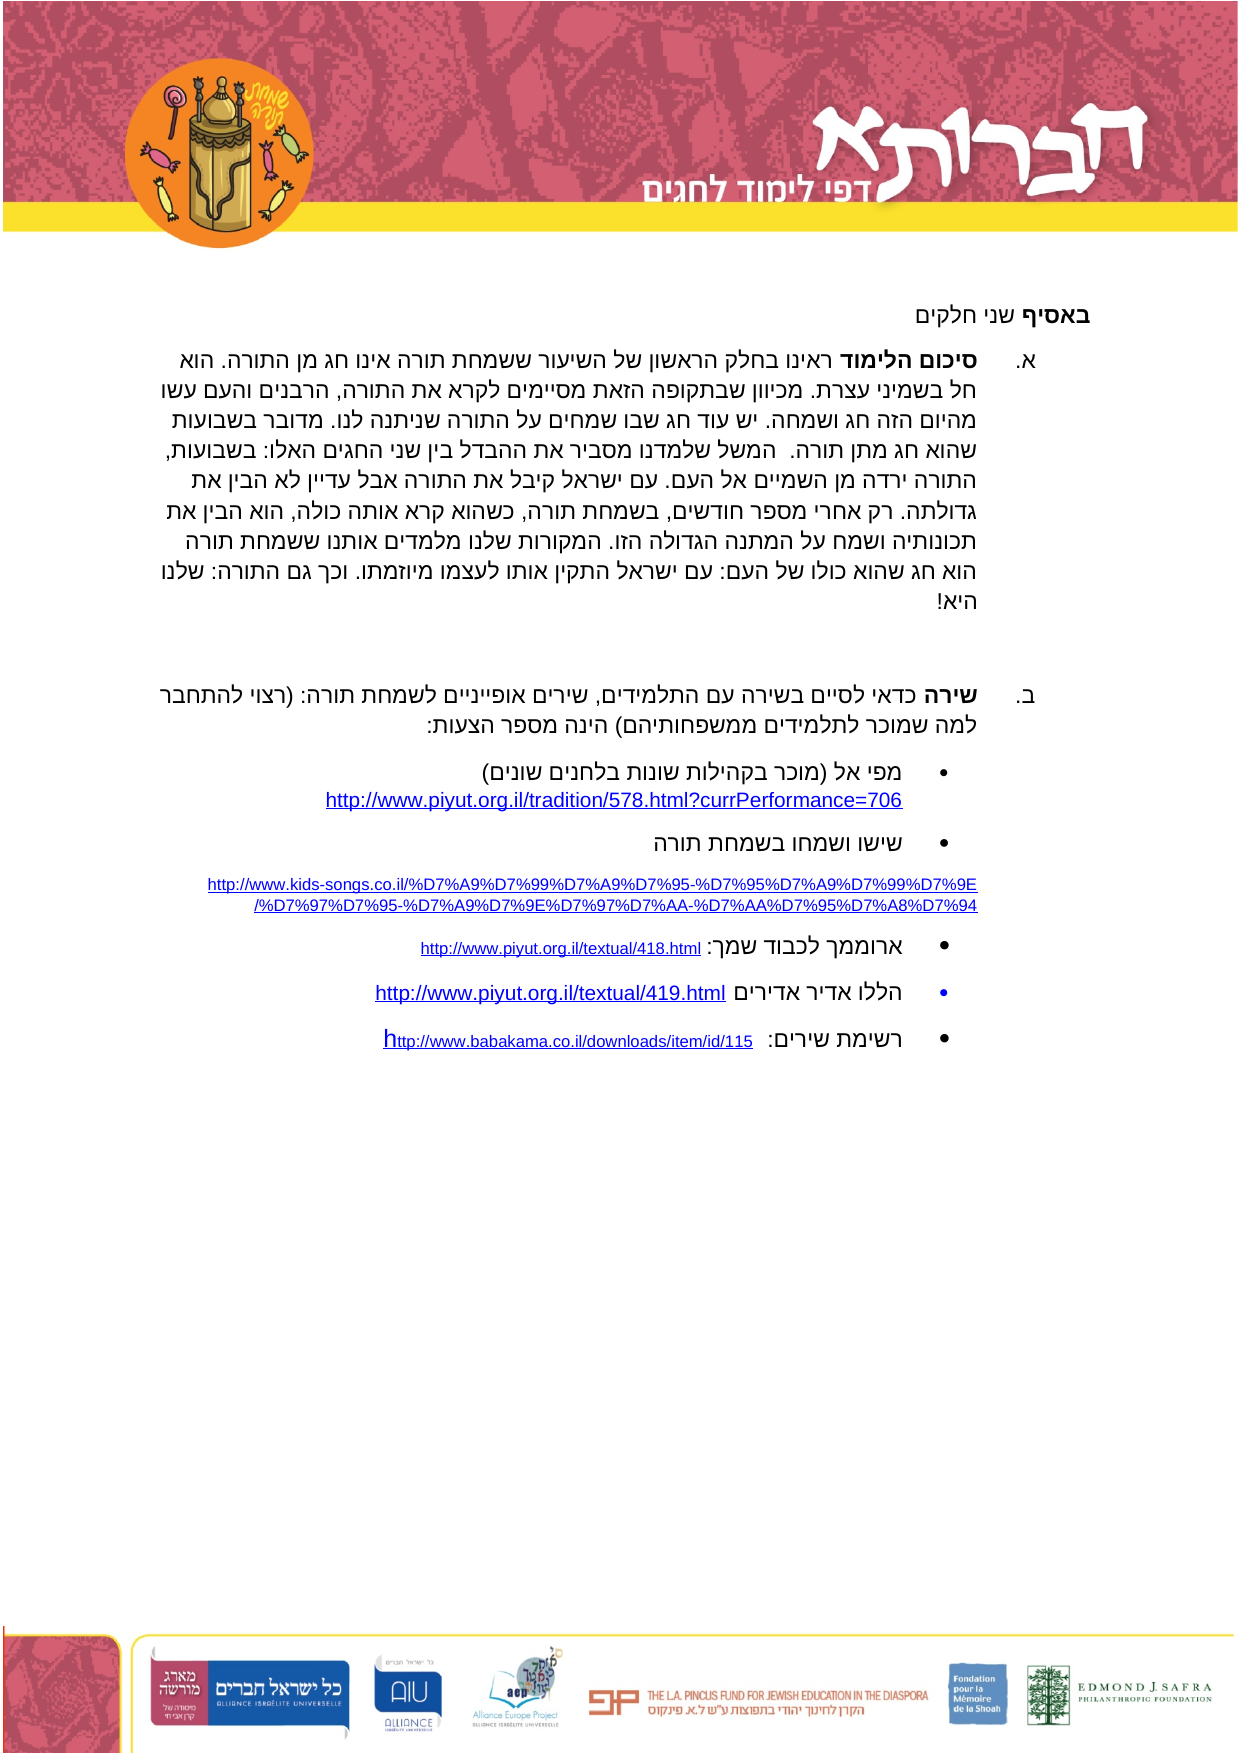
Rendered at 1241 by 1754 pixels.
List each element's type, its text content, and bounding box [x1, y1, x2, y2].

list מפי אל (מוכר בקהילות שונות בלחנים שונים) http://www.piyut.org.il/tradition/578.html?currPerformance=706 [150, 759, 940, 811]
text http://www.kids-songs.co.il/%D7%A9%D7%99%D7%A9%D7%95-%D7%95%D7%A9%D7%99%D7%9E%D7%97%D7%95-%D7%A9%D7%9E%D7%97%D7%AA-%D7%AA%D7%95%D7%A8%D7%94/ [150, 875, 978, 915]
list הללו אדיר אדירים http://www.piyut.org.il/textual/419.html [150, 978, 940, 1005]
list שישו ושמחו בשמחת תורה [150, 830, 940, 856]
list שירה כדאי לסיים בשירה עם התלמידים, שירים אופייניים לשמחת תורה: (רצוי להתחבר למה שמוכר לתלמידים ממשפחותיהם) הינה מספר הצעות: [150, 682, 1015, 739]
list סיכום הלימוד ראינו בחלק הראשון של השיעור ששמחת תורה אינו חג מן התורה. הוא חל בשמיני עצרת. מכיוון שבתקופה הזאת מסיימים לקרא את התורה, הרבנים והעם עשו מהיום הזה חג ושמחה. יש עוד חג שבו שמחים על התורה שניתנה לנו. מדובר בשבועות שהוא חג מתן תורה. המשל שלמדנו מסביר את ההבדל בין שני החגים האלו: בשבועות, התורה ירדה מן השמיים אל העם. עם ישראל קיבל את התורה אבל עדיין לא הבין את גדולתה. רק אחרי מספר חודשים, בשמחת תורה, כשהוא קרא אותה כולה, הוא הבין את תכונותיה ושמח על המתנה הגדולה הזו. המקורות שלנו מלמדים אותנו ששמחת תורה הוא חג שהוא כולו של העם: עם ישראל התקין אותו לעצמו מיוזמתו. וכך גם התורה: שלנו היא! [150, 347, 1015, 615]
text באסיף שני חלקים [150, 302, 1090, 328]
picture [3, 1, 1238, 255]
picture [3, 1626, 1234, 1753]
list רשימת שירים: http://www.babakama.co.il/downloads/item/id/115 [150, 1024, 940, 1053]
list ארוממך לכבוד שמך: http://www.piyut.org.il/textual/418.html [150, 933, 940, 960]
